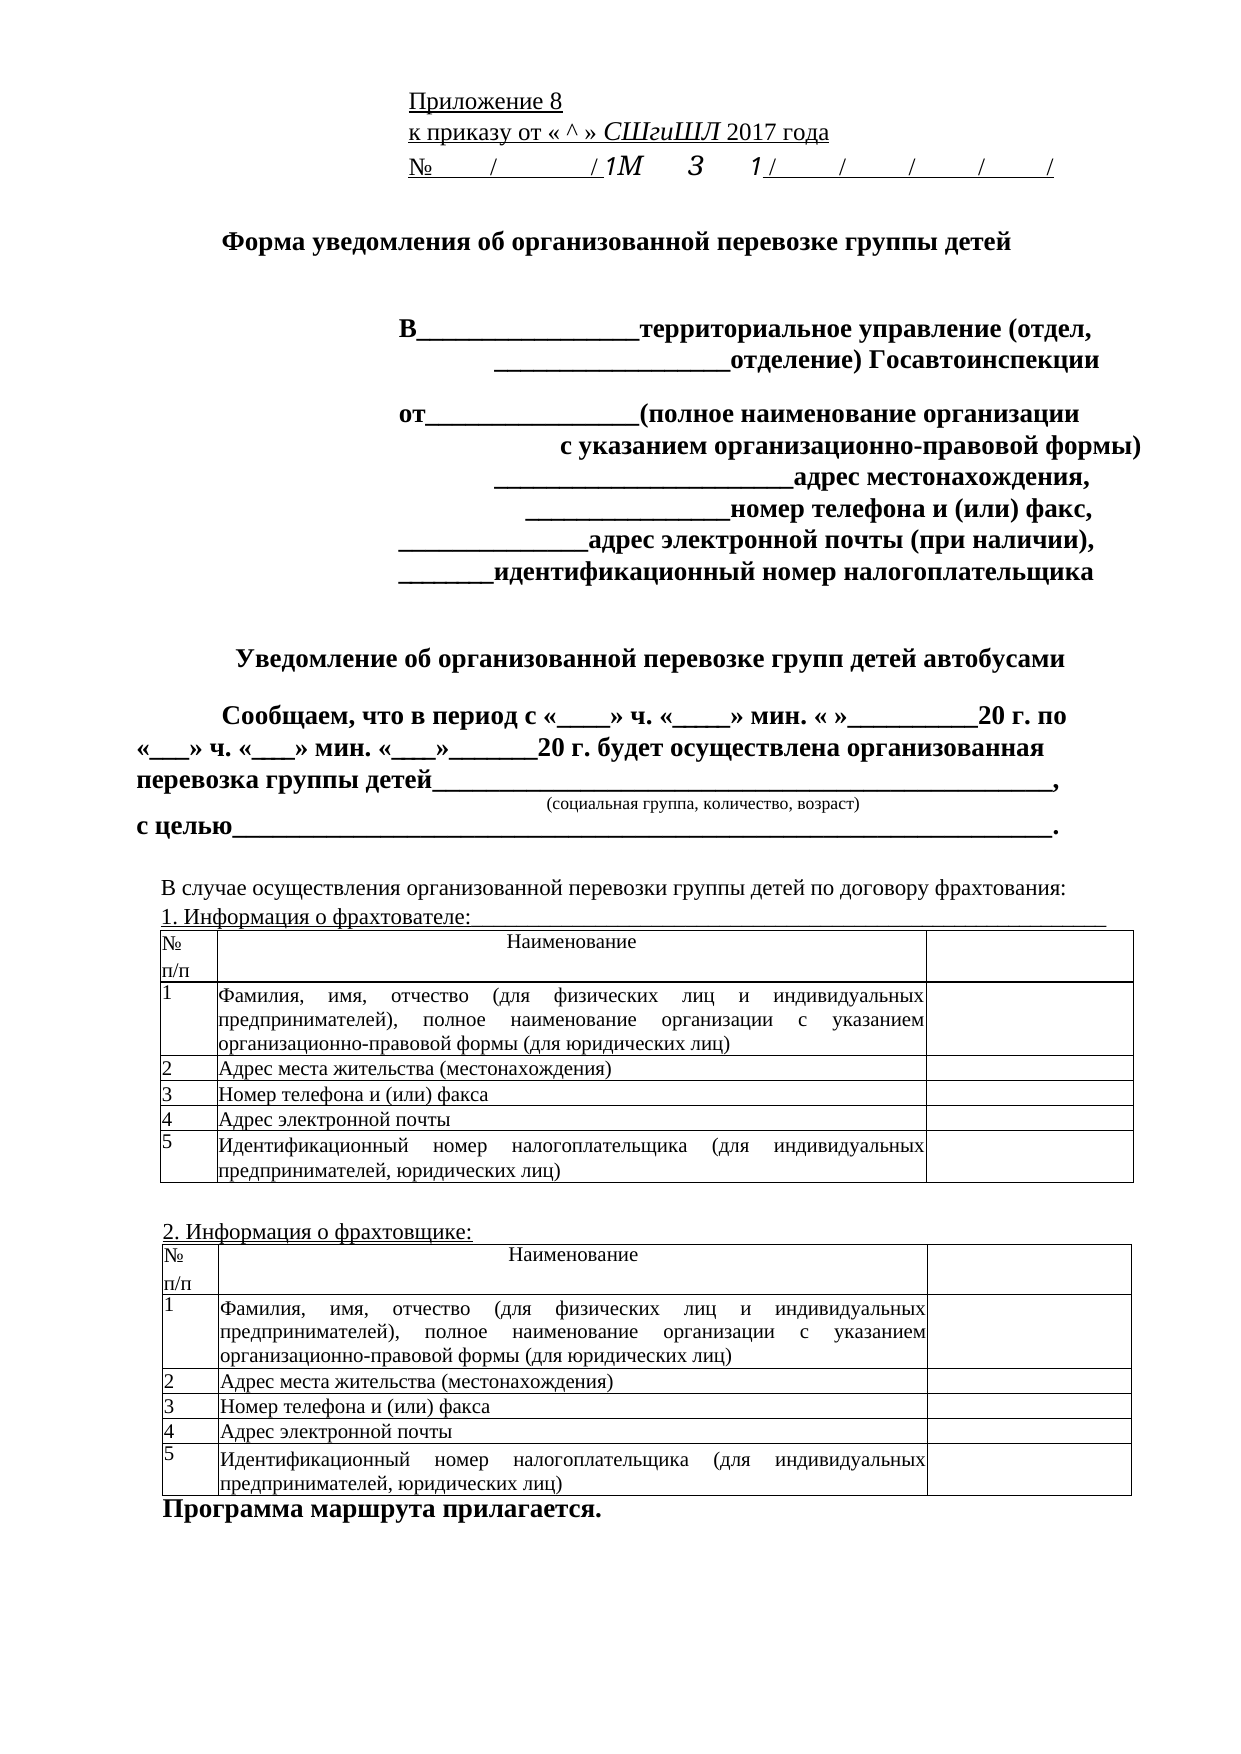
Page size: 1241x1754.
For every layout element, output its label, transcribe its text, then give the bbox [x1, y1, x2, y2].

table_header Наименование [218, 931, 926, 981]
text Программа маршрута прилагается. [162, 1496, 1132, 1523]
table_cell 3 [161, 1081, 217, 1105]
table_cell [928, 1369, 1131, 1393]
table_header № п/п [163, 1245, 218, 1294]
table_cell 5 [161, 1131, 217, 1182]
text 1. Информация о фрахтователе: [161, 901, 1134, 930]
text номер телефона и (или) факс, [526, 492, 1158, 523]
text адрес электронной почты (при наличии), [398, 523, 1158, 555]
text с указанием организационно-правовой формы) [136, 429, 1142, 461]
table_cell Фамилия, имя, отчество (для физических лиц и индивидуальных предпринимателей), полное наименование организации с указанием организационно-правовой формы (для юридических лиц) [218, 983, 926, 1055]
text В территориальное управление (отдел, [398, 316, 1158, 343]
text перевозка группы детей , [136, 763, 1158, 795]
table_cell 5 [163, 1444, 218, 1495]
text « » ч. « » мин. « » 20 г. будет осуществлена организованная [136, 731, 1158, 763]
text Сообщаем, что в период с « » ч. « » мин. « » 20 г. по [221, 699, 1158, 731]
table_cell Фамилия, имя, отчество (для физических лиц и индивидуальных предпринимателей), полное наименование организации с указанием организационно-правовой формы (для юридических лиц) [219, 1295, 927, 1368]
table_cell 4 [163, 1419, 218, 1443]
table_cell Номер телефона и (или) факса [219, 1394, 927, 1418]
table_cell [928, 1295, 1131, 1368]
text (социальная группа, количество, возраст) [546, 795, 1158, 813]
text Форма уведомления об организованной перевозке группы детей [221, 228, 1158, 255]
table_cell 3 [163, 1394, 218, 1418]
table_cell Идентификационный номер налогоплательщика (для индивидуальных предпринимателей, юридических лиц) [219, 1444, 927, 1495]
table_cell Адрес электронной почты [218, 1106, 926, 1130]
table_header [927, 931, 1133, 981]
table_cell [927, 1081, 1133, 1105]
table_cell Адрес места жительства (местонахождения) [218, 1056, 926, 1080]
text от (полное наименование организации [398, 398, 1158, 429]
text с целью . [136, 813, 1158, 840]
text адрес местонахождения, [494, 461, 1158, 492]
table_cell [927, 983, 1133, 1055]
table_cell [927, 1106, 1133, 1130]
table_cell Адрес места жительства (местонахождения) [219, 1369, 927, 1393]
table_cell [927, 1131, 1133, 1182]
table_cell 2 [163, 1369, 218, 1393]
table_cell 2 [161, 1056, 217, 1080]
text отделение) Госавтоинспекции [494, 347, 1158, 374]
table_cell [928, 1394, 1131, 1418]
table_cell 1 [163, 1295, 218, 1368]
table_cell Номер телефона и (или) факса [218, 1081, 926, 1105]
text Уведомление об организованной перевозке групп детей автобусами [142, 646, 1158, 673]
table_header Наименование [219, 1245, 927, 1294]
text идентификационный номер налогоплательщика [398, 555, 1158, 586]
table_header № п/п [161, 931, 217, 981]
text В случае осуществления организованной перевозки группы детей по договору фрахтования: [161, 872, 1134, 901]
table_cell Идентификационный номер налогоплательщика (для индивидуальных предпринимателей, юридических лиц) [218, 1131, 926, 1182]
table_cell Адрес электронной почты [219, 1419, 927, 1443]
table_header [928, 1245, 1131, 1294]
table_cell [927, 1056, 1133, 1080]
table_cell 1 [161, 983, 217, 1055]
table_cell [928, 1444, 1131, 1495]
table_cell 4 [161, 1106, 217, 1130]
table_cell [928, 1419, 1131, 1443]
text 2. Информация о фрахтовщике: [162, 1221, 1132, 1244]
